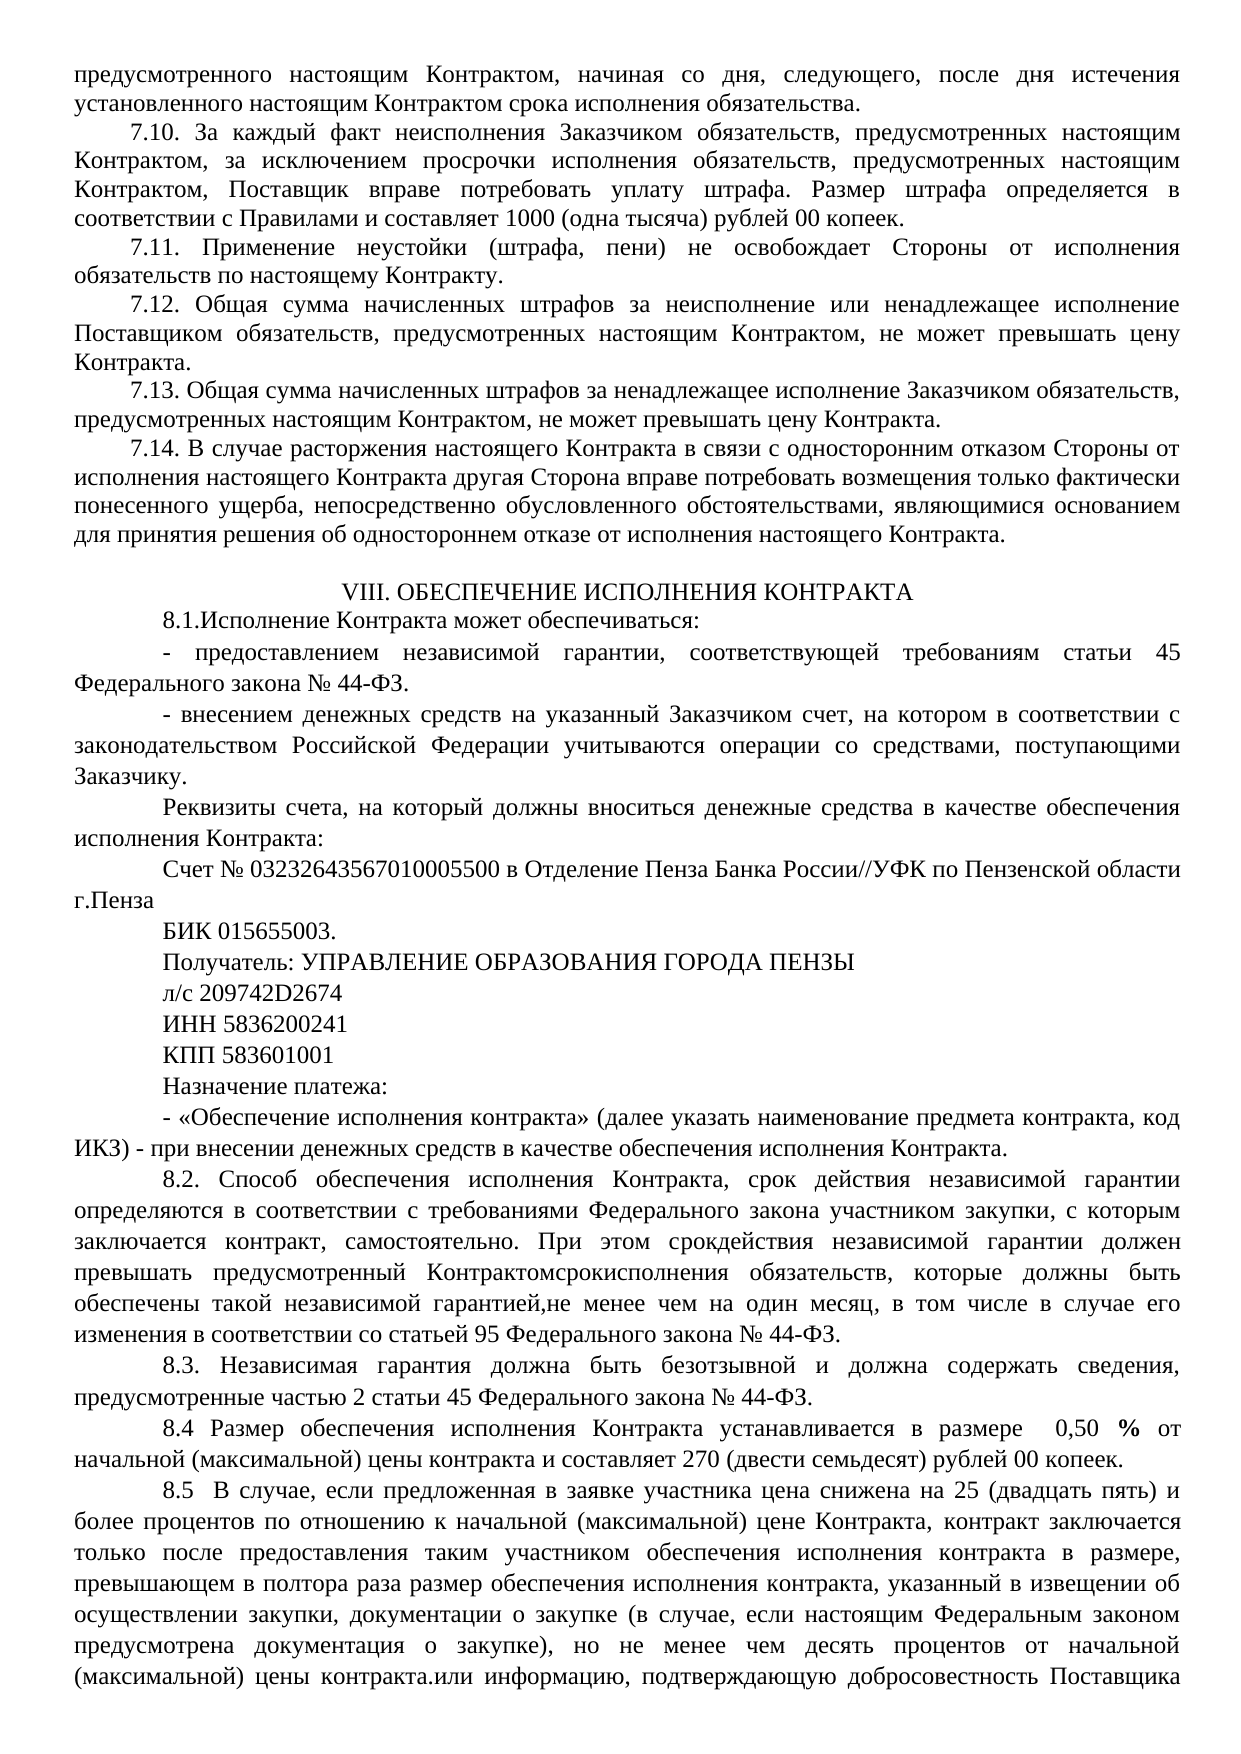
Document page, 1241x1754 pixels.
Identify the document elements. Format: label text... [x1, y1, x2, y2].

text - «Обеспечение исполнения контракта» (далее указать наименование предмета контракта, код ИКЗ) - при внесении денежных средств в качестве обеспечения исполнения Контракта. [74, 1102, 1181, 1162]
text 7.11. Применение неустойки (штрафа, пени) не освобождает Стороны от исполнения обязательств по настоящему Контракту. [74, 232, 1181, 289]
text 7.13. Общая сумма начисленных штрафов за ненадлежащее исполнение Заказчиком обязательств, предусмотренных настоящим Контрактом, не может превышать цену Контракта. [74, 375, 1181, 433]
text ИНН 5836200241 [74, 1009, 1181, 1038]
text 7.12. Общая сумма начисленных штрафов за неисполнение или ненадлежащее исполнение Поставщиком обязательств, предусмотренных настоящим Контрактом, не может превышать цену Контракта. [74, 289, 1181, 375]
text Счет № 03232643567010005500 в Отделение Пенза Банка России//УФК по Пензенской области г.Пенза [74, 854, 1181, 914]
text 7.14. В случае расторжения настоящего Контракта в связи с односторонним отказом Стороны от исполнения настоящего Контракта другая Сторона вправе потребовать возмещения только фактически понесенного ущерба, непосредственно обусловленного обстоятельствами, являющимися основанием для принятия решения об одностороннем отказе от исполнения настоящего Контракта. [74, 433, 1181, 548]
text Назначение платежа: [74, 1071, 1181, 1100]
text Реквизиты счета, на который должны вноситься денежные средства в качестве обеспечения исполнения Контракта: [74, 792, 1181, 852]
text - внесением денежных средств на указанный Заказчиком счет, на котором в соответствии с законодательством Российской Федерации учитываются операции со средствами, поступающими Заказчику. [74, 699, 1181, 789]
text 8.2. Способ обеспечения исполнения Контракта, срок действия независимой гарантии определяются в соответствии с требованиями Федерального закона участником закупки, с которым заключается контракт, самостоятельно. При этом срокдействия независимой гарантии должен превышать предусмотренный Контрактомсрокисполнения обязательств, которые должны быть обеспечены такой независимой гарантией,не менее чем на один месяц, в том числе в случае его изменения в соответствии со статьей 95 Федерального закона № 44-ФЗ. [74, 1164, 1181, 1348]
text л/с 209742D2674 [74, 978, 1181, 1007]
text 8.4 Размер обеспечения исполнения Контракта устанавливается в размере 0,50 % от начальной (максимальной) цены контракта и составляет 270 (двести семьдесят) рублей 00 копеек. [74, 1413, 1181, 1472]
text Получатель: УПРАВЛЕНИЕ ОБРАЗОВАНИЯ ГОРОДА ПЕНЗЫ [74, 947, 1181, 976]
text БИК 015655003. [74, 916, 1181, 945]
text VIII. ОБЕСПЕЧЕНИЕ ИСПОЛНЕНИЯ КОНТРАКТА [74, 577, 1181, 606]
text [74, 1475, 1181, 1690]
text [74, 59, 1181, 117]
text 7.10. За каждый факт неисполнения Заказчиком обязательств, предусмотренных настоящим Контрактом, за исключением просрочки исполнения обязательств, предусмотренных настоящим Контрактом, Поставщик вправе потребовать уплату штрафа. Размер штрафа определяется в соответствии с Правилами и составляет 1000 (одна тысяча) рублей 00 копеек. [74, 117, 1181, 232]
text - предоставлением независимой гарантии, соответствующей требованиям статьи 45 Федерального закона № 44-ФЗ. [74, 637, 1181, 696]
text 8.1.Исполнение Контракта может обеспечиваться: [74, 606, 1181, 634]
text КПП 583601001 [74, 1040, 1181, 1069]
text 8.3. Независимая гарантия должна быть безотзывной и должна содержать сведения, предусмотренные частью 2 статьи 45 Федерального закона № 44-ФЗ. [74, 1351, 1181, 1410]
